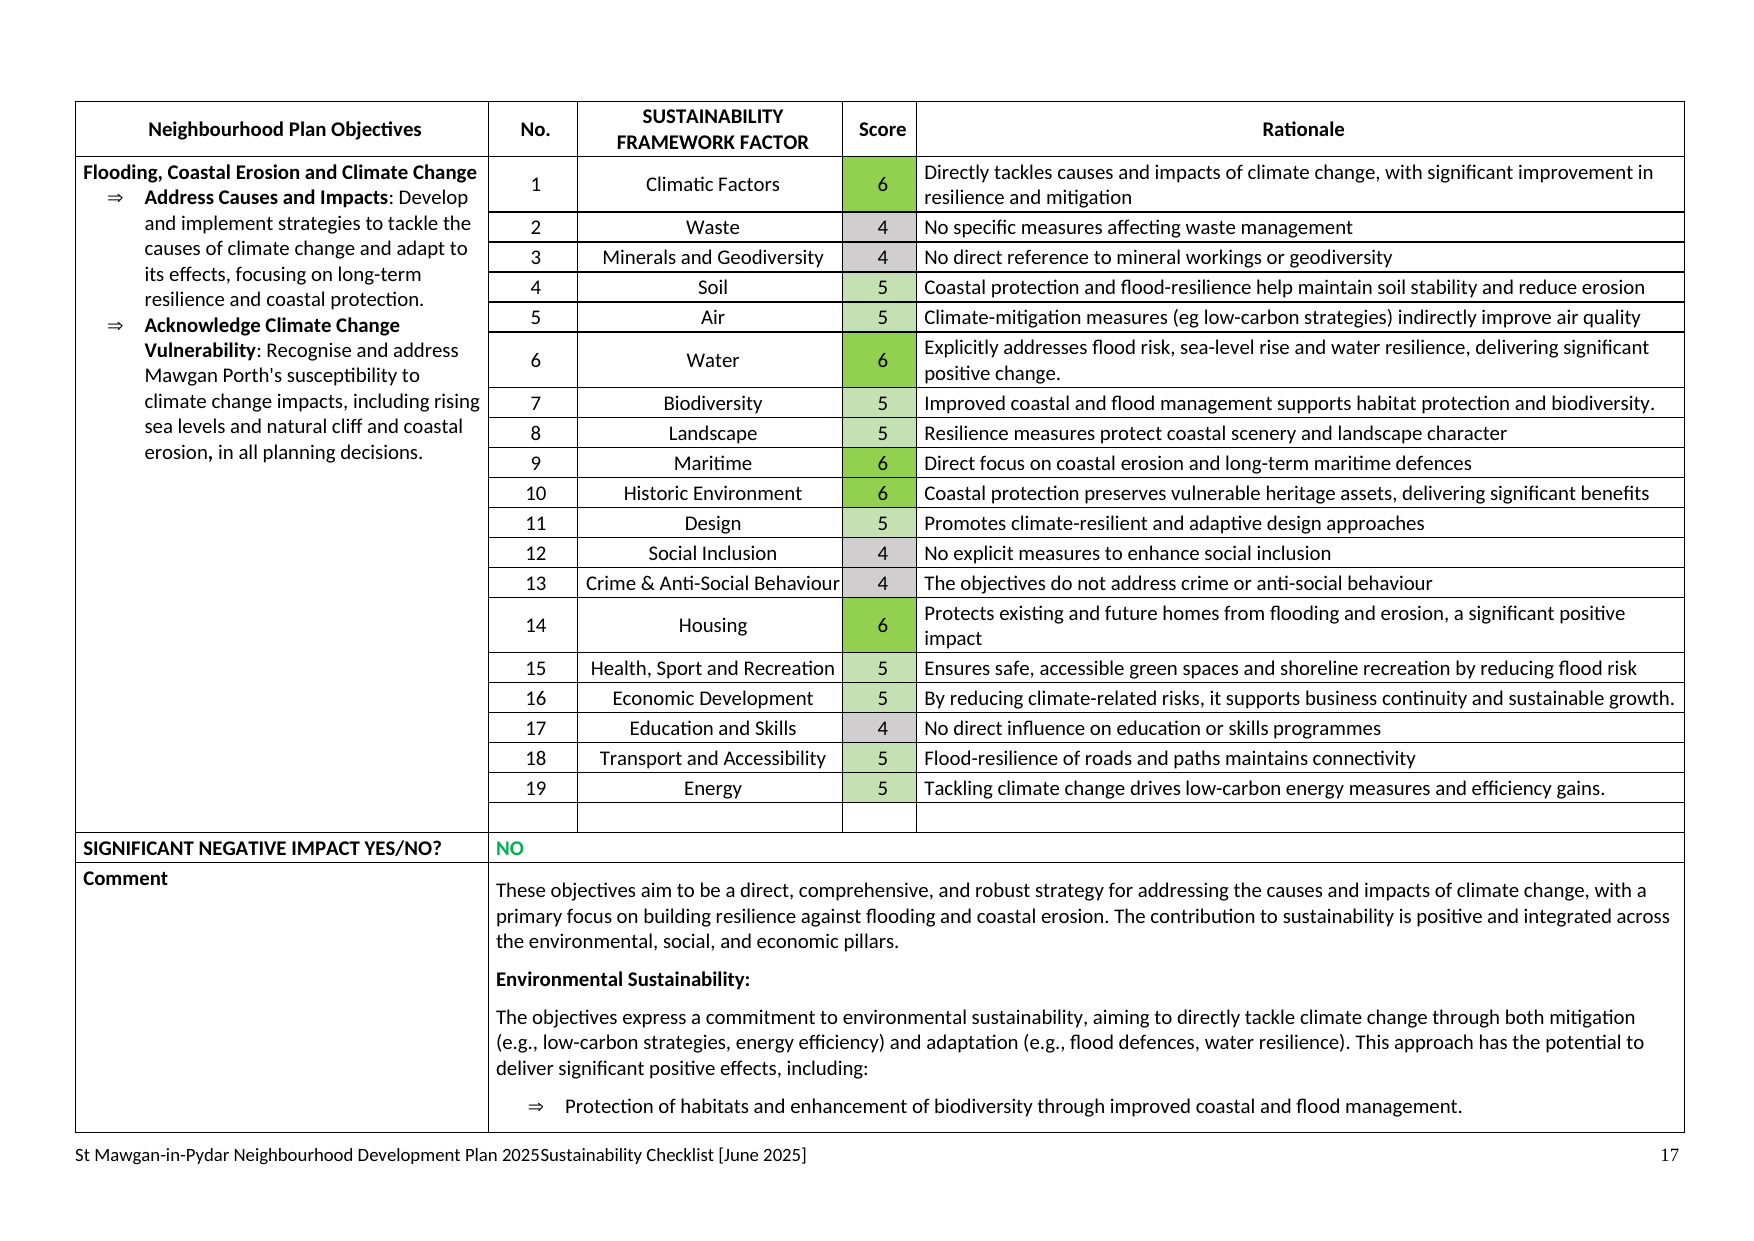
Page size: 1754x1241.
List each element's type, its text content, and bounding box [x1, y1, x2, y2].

table_header Score [843, 102, 916, 156]
table_header SUSTAINABILITY FRAMEWORK FACTOR [578, 102, 842, 156]
table_cell 6 [843, 157, 916, 211]
table_cell 14 [489, 598, 577, 652]
table_cell 1 [489, 157, 577, 211]
table_cell Crime & Anti-Social Behaviour [578, 568, 842, 597]
table_cell 4 [843, 568, 916, 597]
table_cell Minerals and Geodiversity [578, 243, 842, 271]
table_cell Water [578, 333, 842, 387]
table_cell Directly tackles causes and impacts of climate change, with significant improvement in resilience and mitigation [917, 157, 1684, 211]
table_cell Ensures safe, accessible green spaces and shoreline recreation by reducing flood risk [917, 653, 1684, 682]
table_cell The objectives do not address crime or anti-social behaviour [917, 568, 1684, 597]
table_cell 8 [489, 418, 577, 447]
table_cell [843, 803, 916, 832]
table_cell 5 [489, 303, 577, 331]
table_cell 5 [843, 508, 916, 537]
table_cell 5 [843, 653, 916, 682]
table_cell 6 [843, 333, 916, 387]
table_cell 11 [489, 508, 577, 537]
table_cell Energy [578, 773, 842, 802]
table_cell 16 [489, 683, 577, 712]
table_cell 4 [843, 538, 916, 567]
table_cell Climate-mitigation measures (eg low-carbon strategies) indirectly improve air quality [917, 303, 1684, 331]
table_cell Historic Environment [578, 478, 842, 507]
table_cell SIGNIFICANT NEGATIVE IMPACT YES/NO? [76, 833, 488, 862]
table_cell 3 [489, 243, 577, 271]
table_header Neighbourhood Plan Objectives [76, 102, 488, 156]
table_cell Maritime [578, 448, 842, 477]
table_cell 7 [489, 388, 577, 417]
table_cell 18 [489, 743, 577, 772]
table_cell Promotes climate-resilient and adaptive design approaches [917, 508, 1684, 537]
table_header Rationale [917, 102, 1684, 156]
table_cell 5 [843, 683, 916, 712]
table_cell 4 [843, 243, 916, 271]
table_cell Flooding, Coastal Erosion and Climate Change Address Causes and Impacts: Develop and implement strategies to tackle the causes of climate change and adapt to its effects, focusing on long-term resilience and coastal protection. Acknowledge Climate Change Vulnerability: Recognise and address Mawgan Porth's susceptibility to climate change impacts, including rising sea levels and natural cliff and coastal erosion, in all planning decisions. [76, 157, 488, 832]
table_cell Social Inclusion [578, 538, 842, 567]
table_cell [489, 863, 1684, 1132]
table_cell Biodiversity [578, 388, 842, 417]
table_cell Tackling climate change drives low-carbon energy measures and efficiency gains. [917, 773, 1684, 802]
table_cell 2 [489, 213, 577, 241]
table_cell [578, 803, 842, 832]
table_cell 5 [843, 773, 916, 802]
table_cell No explicit measures to enhance social inclusion [917, 538, 1684, 567]
table_cell No direct influence on education or skills programmes [917, 713, 1684, 742]
table_cell No direct reference to mineral workings or geodiversity [917, 243, 1684, 271]
table_cell 6 [843, 448, 916, 477]
table_cell Coastal protection and flood-resilience help maintain soil stability and reduce erosion [917, 273, 1684, 301]
table_cell [917, 803, 1684, 832]
table_cell 15 [489, 653, 577, 682]
table_cell Housing [578, 598, 842, 652]
table_cell Waste [578, 213, 842, 241]
table_cell Resilience measures protect coastal scenery and landscape character [917, 418, 1684, 447]
table_cell By reducing climate-related risks, it supports business continuity and sustainable growth. [917, 683, 1684, 712]
table_cell [489, 803, 577, 832]
table_cell 4 [489, 273, 577, 301]
table_cell Economic Development [578, 683, 842, 712]
table_cell Health, Sport and Recreation [578, 653, 842, 682]
table_cell Flood-resilience of roads and paths maintains connectivity [917, 743, 1684, 772]
table_cell 5 [843, 273, 916, 301]
table_cell 12 [489, 538, 577, 567]
table_cell Air [578, 303, 842, 331]
table_cell 5 [843, 418, 916, 447]
table_cell Climatic Factors [578, 157, 842, 211]
table_cell 4 [843, 713, 916, 742]
table_cell Design [578, 508, 842, 537]
table_cell Improved coastal and flood management supports habitat protection and biodiversity. [917, 388, 1684, 417]
table_cell Soil [578, 273, 842, 301]
table_header No. [489, 102, 577, 156]
table_cell NO [489, 833, 1684, 862]
table_cell Protects existing and future homes from flooding and erosion, a significant positive impact [917, 598, 1684, 652]
table_cell Transport and Accessibility [578, 743, 842, 772]
table_cell Landscape [578, 418, 842, 447]
table_cell Comment [76, 863, 488, 1132]
table_cell 4 [843, 213, 916, 241]
table_cell Education and Skills [578, 713, 842, 742]
table_cell 10 [489, 478, 577, 507]
table_cell 9 [489, 448, 577, 477]
table_cell 13 [489, 568, 577, 597]
table_cell 6 [489, 333, 577, 387]
table_cell 6 [843, 598, 916, 652]
table_cell 6 [843, 478, 916, 507]
table_cell 5 [843, 743, 916, 772]
table_cell No specific measures affecting waste management [917, 213, 1684, 241]
table_cell 17 [489, 713, 577, 742]
table_cell 5 [843, 388, 916, 417]
table_cell 19 [489, 773, 577, 802]
table_cell Explicitly addresses flood risk, sea-level rise and water resilience, delivering significant positive change. [917, 333, 1684, 387]
table_cell Direct focus on coastal erosion and long-term maritime defences [917, 448, 1684, 477]
table_cell Coastal protection preserves vulnerable heritage assets, delivering significant benefits [917, 478, 1684, 507]
table_cell 5 [843, 303, 916, 331]
